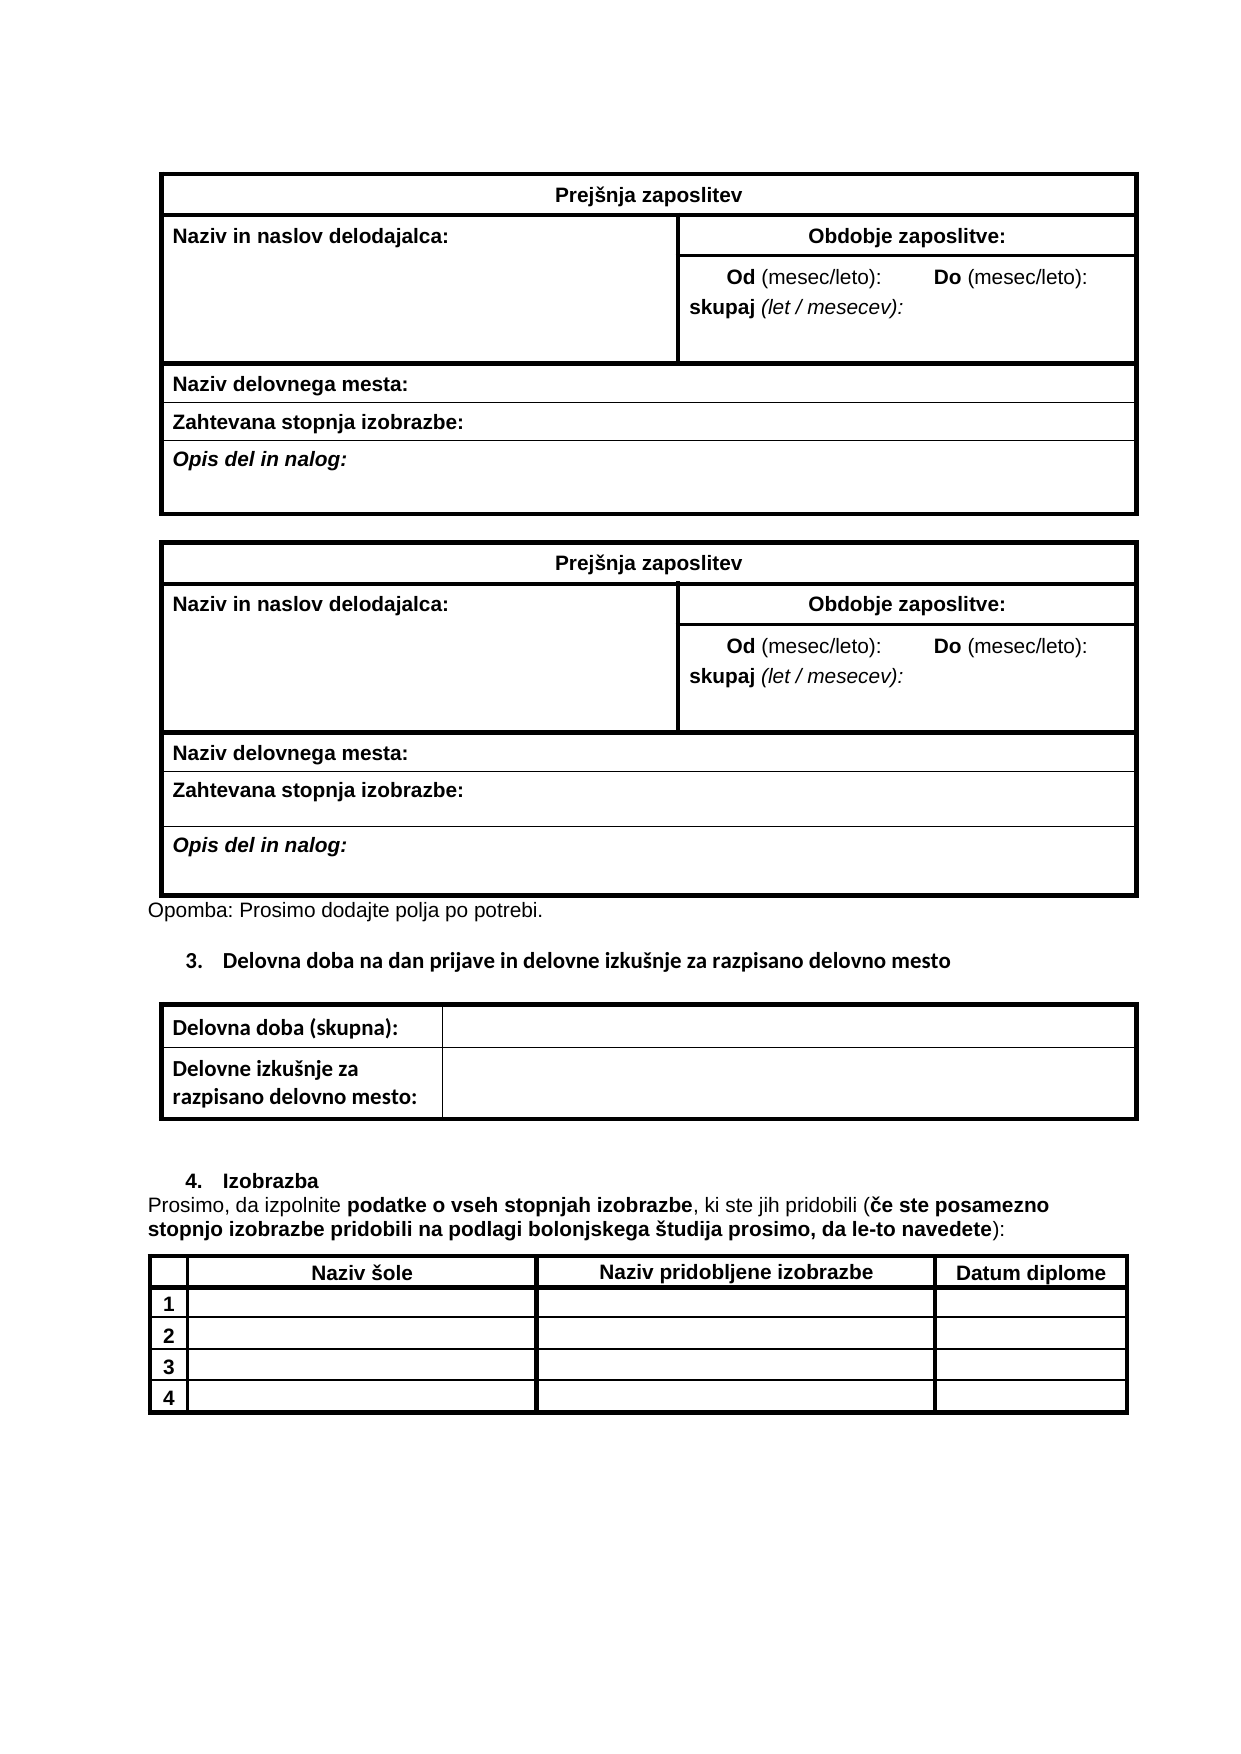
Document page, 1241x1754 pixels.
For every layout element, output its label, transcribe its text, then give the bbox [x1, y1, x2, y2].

table_cell Naziv delovnega mesta: [164, 366, 1134, 402]
table_cell 1 [152, 1290, 186, 1316]
table_cell Naziv in naslov delodajalca: [164, 586, 676, 730]
table_header Delovna doba (skupna): [164, 1007, 442, 1047]
table_cell Naziv in naslov delodajalca: [164, 217, 676, 361]
table_cell Opis del in nalog: [164, 827, 1134, 893]
table_cell [189, 1350, 534, 1379]
table_header Datum diplome [937, 1258, 1125, 1285]
table_cell [189, 1318, 534, 1347]
table_header [152, 1258, 186, 1285]
table_cell [937, 1318, 1125, 1347]
table_cell 3 [152, 1350, 186, 1379]
table_cell Naziv delovnega mesta: [164, 735, 1134, 771]
table_cell Obdobje zaposlitve: [680, 217, 1134, 254]
table_cell [539, 1381, 933, 1410]
table_cell Delovne izkušnje za razpisano delovno mesto: [164, 1048, 442, 1117]
table_cell 4 [152, 1381, 186, 1410]
table_cell [937, 1290, 1125, 1316]
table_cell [680, 257, 1134, 361]
table_cell Zahtevana stopnja izobrazbe: [164, 772, 1134, 826]
table_header Prejšnja zaposlitev [164, 176, 1134, 213]
table_header Naziv pridobljene izobrazbe [539, 1258, 933, 1285]
table_cell Obdobje zaposlitve: [680, 586, 1134, 622]
text Opomba: Prosimo dodajte polja po potrebi. [148, 898, 1093, 922]
table_cell Od (mesec/leto): Do (mesec/leto): skupaj (let / mesecev): [680, 626, 1134, 730]
table_cell Opis del in nalog: [164, 441, 1134, 512]
list Delovna doba na dan prijave in delovne izkušnje za razpisano delovno mesto [185, 946, 1093, 974]
table_cell [189, 1290, 534, 1316]
table_cell Zahtevana stopnja izobrazbe: [164, 403, 1134, 440]
table_cell [539, 1290, 933, 1316]
table_cell [539, 1318, 933, 1347]
table_cell 2 [152, 1318, 186, 1347]
list Izobrazba [185, 1169, 1093, 1193]
table_header [443, 1007, 1134, 1047]
table_cell [937, 1381, 1125, 1410]
table_cell [937, 1350, 1125, 1379]
text Prosimo, da izpolnite podatke o vseh stopnjah izobrazbe, ki ste jih pridobili (če ste posamezno stopnjo izobrazbe pridobili na podlagi bolonjskega študija prosimo, da le-to navedete): [148, 1193, 1093, 1241]
table_cell [539, 1350, 933, 1379]
table_header Prejšnja zaposlitev [164, 545, 1134, 581]
table_cell [189, 1381, 534, 1410]
table_header Naziv šole [189, 1258, 534, 1285]
table_cell [443, 1048, 1134, 1117]
